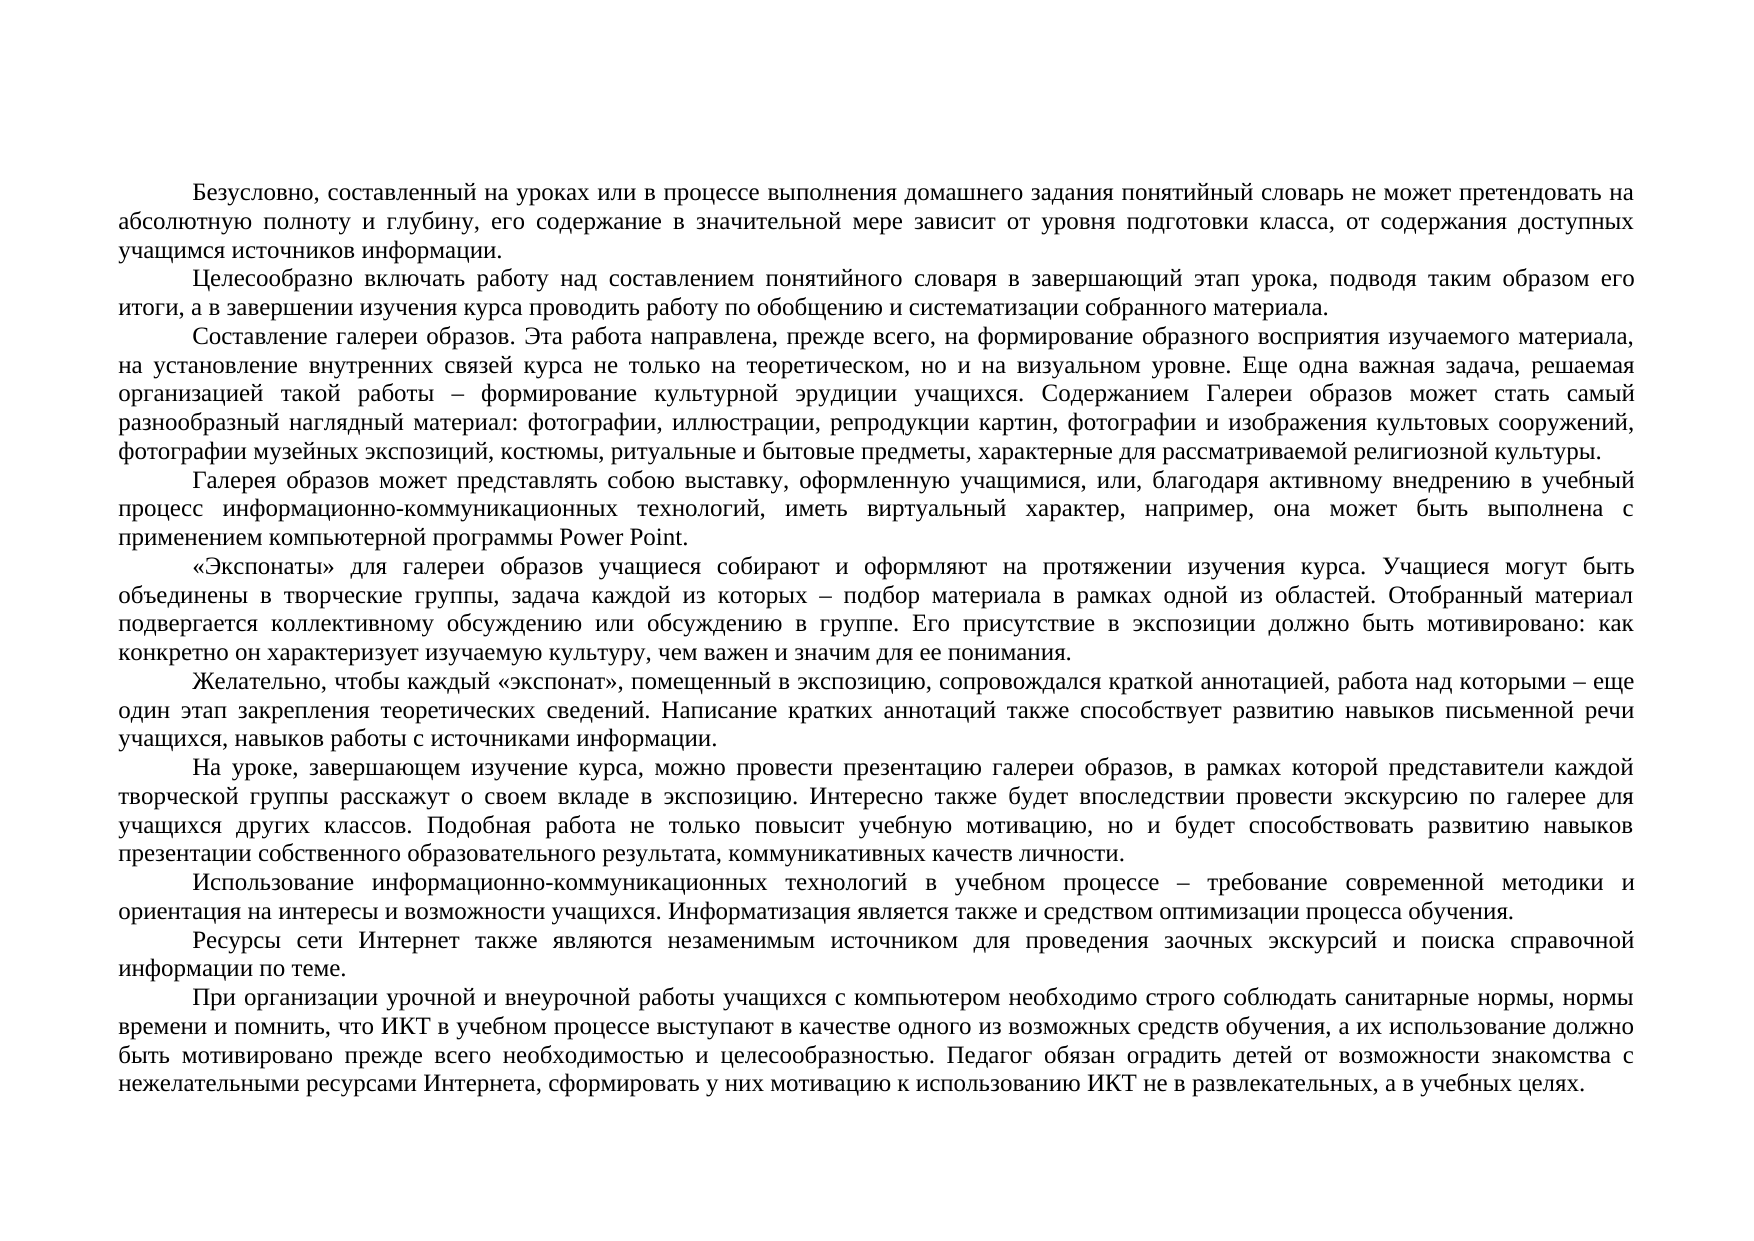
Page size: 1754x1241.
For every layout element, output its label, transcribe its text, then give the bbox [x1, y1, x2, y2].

text «Экспонаты» для галереи образов учащиеся собирают и оформляют на протяжении изучения курса. Учащиеся могут быть объединены в творческие группы, задача каждой из которых – подбор материала в рамках одной из областей. Отобранный материал подвергается коллективному обсуждению или обсуждению в группе. Его присутствие в экспозиции должно быть мотивировано: как конкретно он характеризует изучаемую культуру, чем важен и значим для ее понимания. [118, 551, 1636, 666]
text Составление галереи образов. Эта работа направлена, прежде всего, на формирование образного восприятия изучаемого материала, на установление внутренних связей курса не только на теоретическом, но и на визуальном уровне. Еще одна важная задача, решаемая организацией такой работы – формирование культурной эрудиции учащихся. Содержанием Галереи образов может стать самый разнообразный наглядный материал: фотографии, иллюстрации, репродукции картин, фотографии и изображения культовых сооружений, фотографии музейных экспозиций, костюмы, ритуальные и бытовые предметы, характерные для рассматриваемой религиозной культуры. [118, 321, 1636, 465]
text Целесообразно включать работу над составлением понятийного словаря в завершающий этап урока, подводя таким образом его итоги, а в завершении изучения курса проводить работу по обобщению и систематизации собранного материала. [118, 263, 1636, 321]
text Галерея образов может представлять собою выставку, оформленную учащимися, или, благодаря активному внедрению в учебный процесс информационно-коммуникационных технологий, иметь виртуальный характер, например, она может быть выполнена с применением компьютерной программы Power Point. [118, 465, 1636, 551]
text Безусловно, составленный на уроках или в процессе выполнения домашнего задания понятийный словарь не может претендовать на абсолютную полноту и глубину, его содержание в значительной мере зависит от уровня подготовки класса, от содержания доступных учащимся источников информации. [118, 177, 1636, 263]
text Желательно, чтобы каждый «экспонат», помещенный в экспозицию, сопровождался краткой аннотацией, работа над которыми – еще один этап закрепления теоретических сведений. Написание кратких аннотаций также способствует развитию навыков письменной речи учащихся, навыков работы с источниками информации. [118, 666, 1636, 752]
text Использование информационно-коммуникационных технологий в учебном процессе – требование современной методики и ориентация на интересы и возможности учащихся. Информатизация является также и средством оптимизации процесса обучения. [118, 867, 1636, 925]
text На уроке, завершающем изучение курса, можно провести презентацию галереи образов, в рамках которой представители каждой творческой группы расскажут о своем вкладе в экспозицию. Интересно также будет впоследствии провести экскурсию по галерее для учащихся других классов. Подобная работа не только повысит учебную мотивацию, но и будет способствовать развитию навыков презентации собственного образовательного результата, коммуникативных качеств личности. [118, 752, 1636, 867]
text При организации урочной и внеурочной работы учащихся с компьютером необходимо строго соблюдать санитарные нормы, нормы времени и помнить, что ИКТ в учебном процессе выступают в качестве одного из возможных средств обучения, а их использование должно быть мотивировано прежде всего необходимостью и целесообразностью. Педагог обязан оградить детей от возможности знакомства с нежелательными ресурсами Интернета, сформировать у них мотивацию к использованию ИКТ не в развлекательных, а в учебных целях. [118, 982, 1636, 1097]
text Ресурсы сети Интернет также являются незаменимым источником для проведения заочных экскурсий и поиска справочной информации по теме. [118, 925, 1636, 982]
